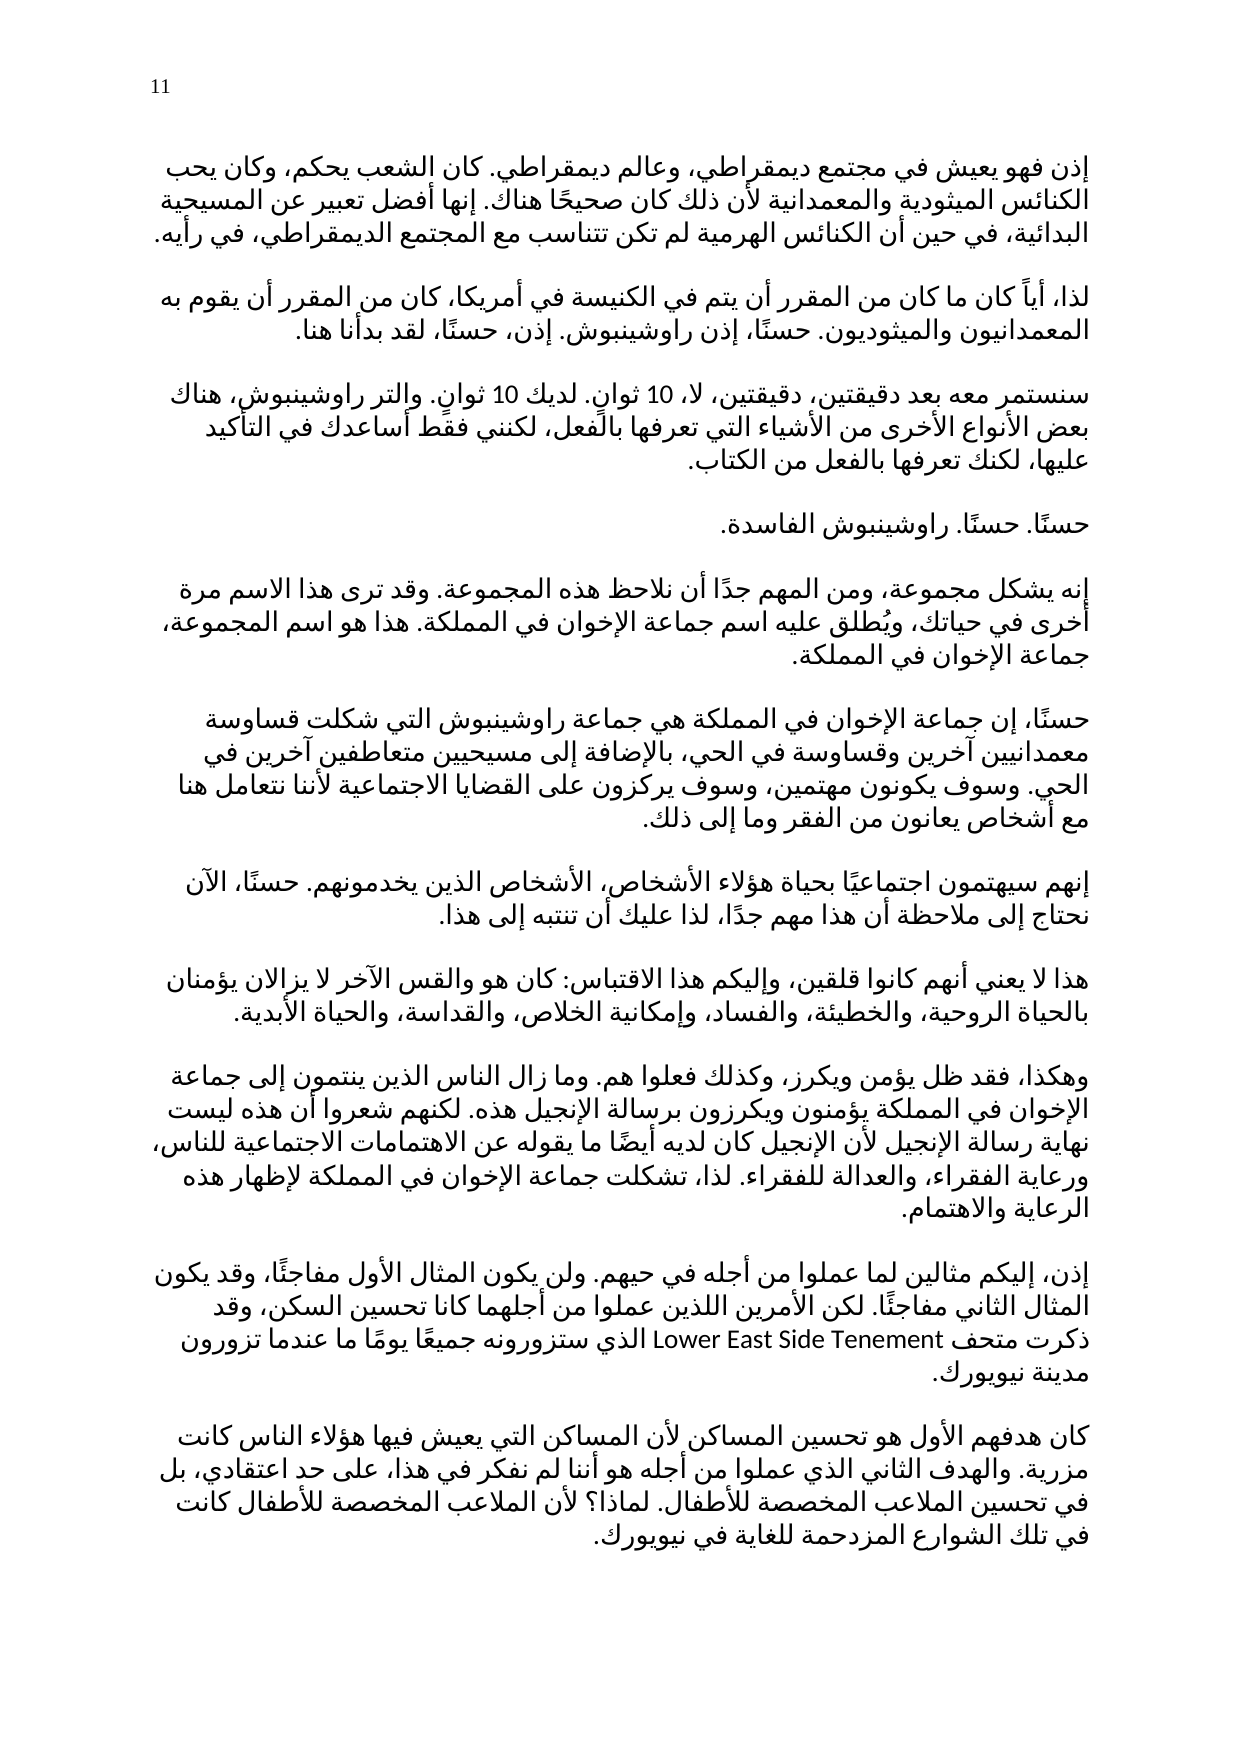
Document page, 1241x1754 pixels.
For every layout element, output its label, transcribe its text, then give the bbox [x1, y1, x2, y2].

text إذن فهو يعيش في مجتمع ديمقراطي، وعالم ديمقراطي. كان الشعب يحكم، وكان يحب الكنائس الميثودية والمعمدانية لأن ذلك كان صحيحًا هناك. إنها أفضل تعبير عن المسيحية البدائية، في حين أن الكنائس الهرمية لم تكن تتناسب مع المجتمع الديمقراطي، في رأيه. [150, 150, 1090, 249]
text سنستمر معه بعد دقيقتين، دقيقتين، لا، 10 ثوانٍ. لديك 10 ثوانٍ. والتر راوشينبوش، هناك بعض الأنواع الأخرى من الأشياء التي تعرفها بالفعل، لكنني فقط أساعدك في التأكيد عليها، لكنك تعرفها بالفعل من الكتاب. [150, 377, 1090, 476]
text حسنًا. حسنًا. راوشينبوش الفاسدة. [150, 508, 1090, 541]
text إذن، إليكم مثالين لما عملوا من أجله في حيهم. ولن يكون المثال الأول مفاجئًا، وقد يكون المثال الثاني مفاجئًا. لكن الأمرين اللذين عملوا من أجلهما كانا تحسين السكن، وقد ذكرت متحف Lower East Side Tenement الذي ستزورونه جميعًا يومًا ما عندما تزورون مدينة نيويورك. [150, 1256, 1090, 1388]
text لذا، أياً كان ما كان من المقرر أن يتم في الكنيسة في أمريكا، كان من المقرر أن يقوم به المعمدانيون والميثوديون. حسنًا، إذن راوشينبوش. إذن، حسنًا، لقد بدأنا هنا. [150, 280, 1090, 346]
text هذا لا يعني أنهم كانوا قلقين، وإليكم هذا الاقتباس: كان هو والقس الآخر لا يزالان يؤمنان بالحياة الروحية، والخطيئة، والفساد، وإمكانية الخلاص، والقداسة، والحياة الأبدية. [150, 962, 1090, 1028]
text إنهم سيهتمون اجتماعيًا بحياة هؤلاء الأشخاص، الأشخاص الذين يخدمونهم. حسنًا، الآن نحتاج إلى ملاحظة أن هذا مهم جدًا، لذا عليك أن تنتبه إلى هذا. [150, 865, 1090, 931]
text إنه يشكل مجموعة، ومن المهم جدًا أن نلاحظ هذه المجموعة. وقد ترى هذا الاسم مرة أخرى في حياتك، ويُطلق عليه اسم جماعة الإخوان في المملكة. هذا هو اسم المجموعة، جماعة الإخوان في المملكة. [150, 572, 1090, 671]
text كان هدفهم الأول هو تحسين المساكن لأن المساكن التي يعيش فيها هؤلاء الناس كانت مزرية. والهدف الثاني الذي عملوا من أجله هو أننا لم نفكر في هذا، على حد اعتقادي، بل في تحسين الملاعب المخصصة للأطفال. لماذا؟ لأن الملاعب المخصصة للأطفال كانت في تلك الشوارع المزدحمة للغاية في نيويورك. [150, 1419, 1090, 1551]
text وهكذا، فقد ظل يؤمن ويكرز، وكذلك فعلوا هم. وما زال الناس الذين ينتمون إلى جماعة الإخوان في المملكة يؤمنون ويكرزون برسالة الإنجيل هذه. لكنهم شعروا أن هذه ليست نهاية رسالة الإنجيل لأن الإنجيل كان لديه أيضًا ما يقوله عن الاهتمامات الاجتماعية للناس، ورعاية الفقراء، والعدالة للفقراء. لذا، تشكلت جماعة الإخوان في المملكة لإظهار هذه الرعاية والاهتمام. [150, 1059, 1090, 1225]
text حسنًا، إن جماعة الإخوان في المملكة هي جماعة راوشينبوش التي شكلت قساوسة معمدانيين آخرين وقساوسة في الحي، بالإضافة إلى مسيحيين متعاطفين آخرين في الحي. وسوف يكونون مهتمين، وسوف يركزون على القضايا الاجتماعية لأننا نتعامل هنا مع أشخاص يعانون من الفقر وما إلى ذلك. [150, 702, 1090, 834]
